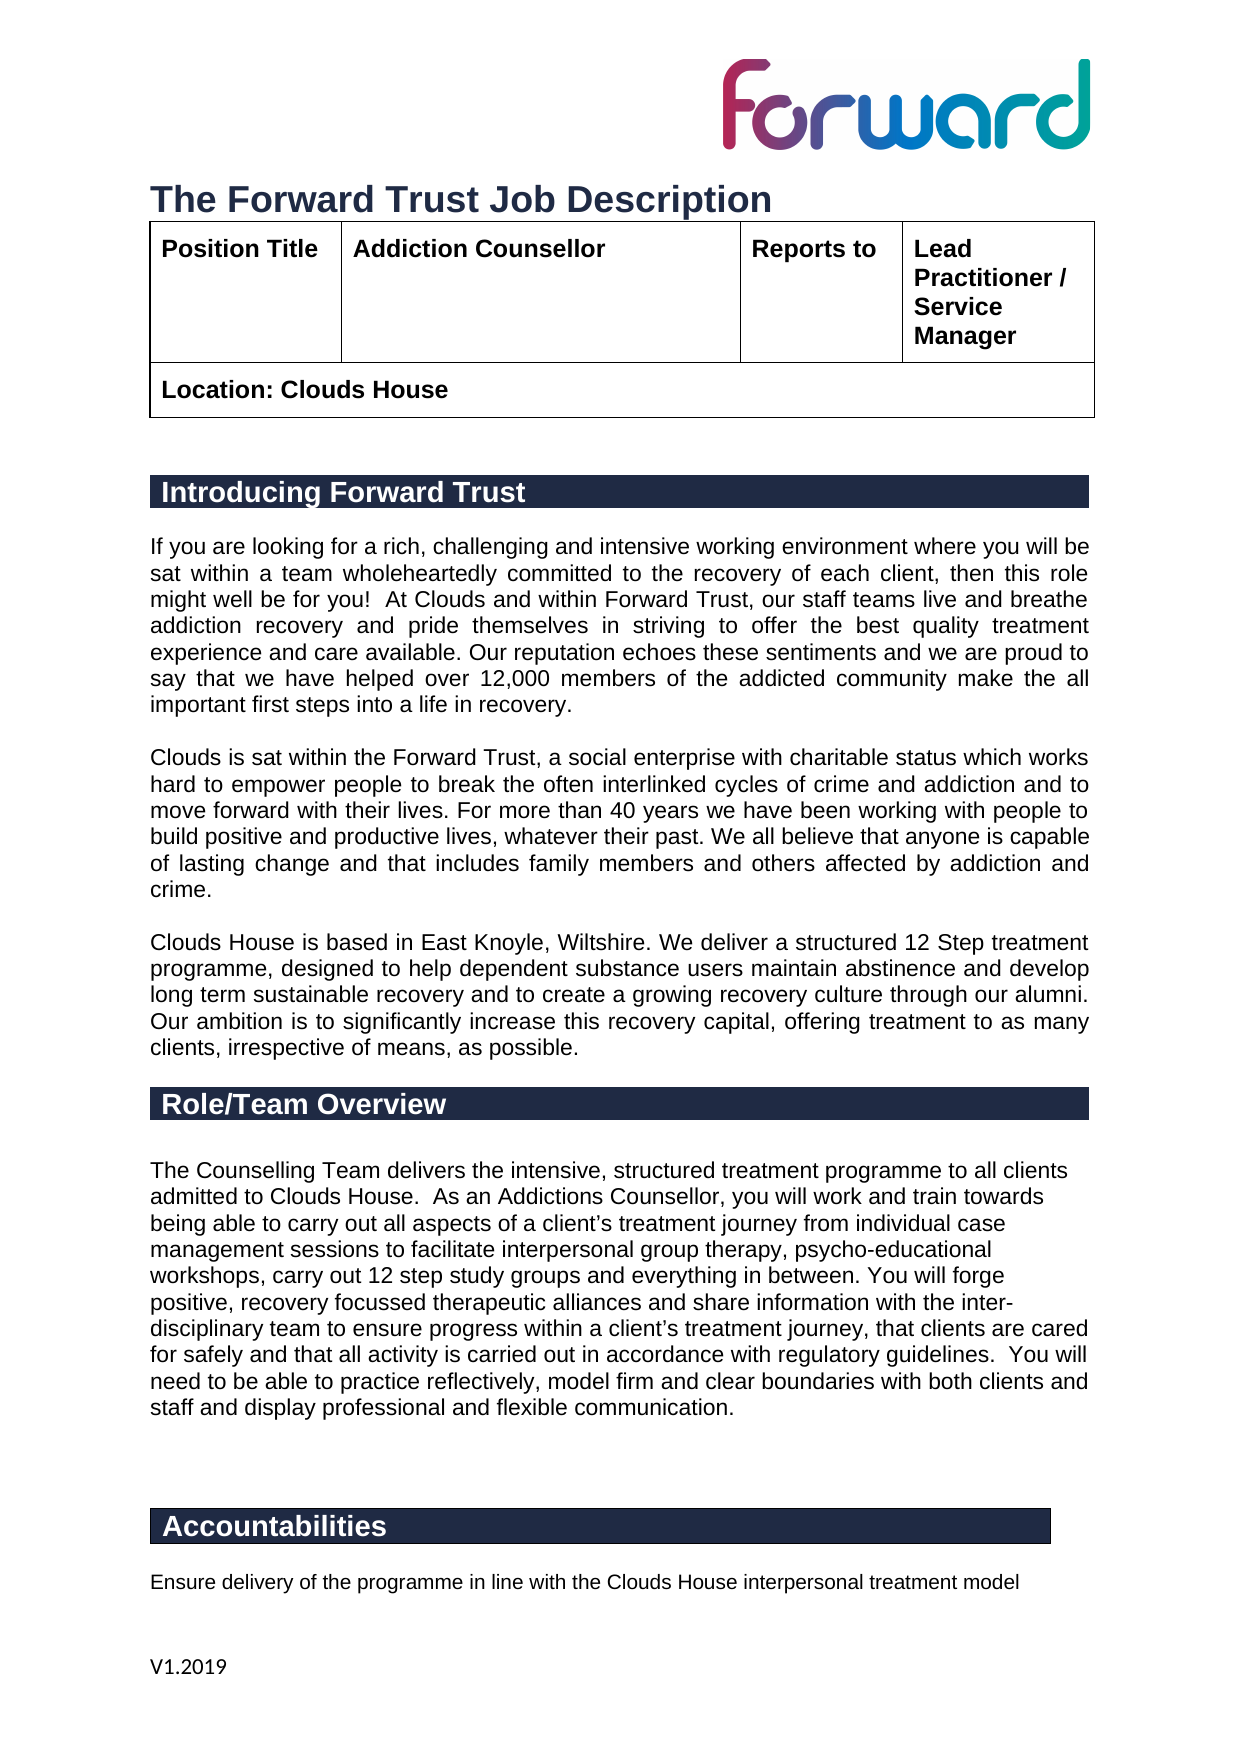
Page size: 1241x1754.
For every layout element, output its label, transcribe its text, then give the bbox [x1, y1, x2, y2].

text Clouds is sat within the Forward Trust, a social enterprise with charitable status which works hard to empower people to break the often interlinked cycles of crime and addiction and to move forward with their lives. For more than 40 years we have been working with people to build positive and productive lives, whatever their past. We all believe that anyone is capable of lasting change and that includes family members and others affected by addiction and crime. [150, 744, 1090, 902]
text The Forward Trust Job Description [150, 178, 1049, 221]
table_header Addiction Counsellor [342, 222, 740, 362]
table_header Reports to [741, 222, 902, 362]
text Clouds House is based in East Knoyle, Wiltshire. We deliver a structured 12 Step treatment programme, designed to help dependent substance users maintain abstinence and develop long term sustainable recovery and to create a growing recovery culture through our alumni. Our ambition is to significantly increase this recovery capital, offering treatment to as many clients, irrespective of means, as possible. [150, 929, 1090, 1060]
table_cell Location: Clouds House [151, 363, 1094, 417]
text If you are looking for a rich, challenging and intensive working environment where you will be sat within a team wholeheartedly committed to the recovery of each client, then this role might well be for you! At Clouds and within Forward Trust, our staff teams live and breathe addiction recovery and pride themselves in striving to offer the best quality treatment experience and care available. Our reputation echoes these sentiments and we are proud to say that we have helped over 12,000 members of the addicted community make the all important first steps into a life in recovery. [150, 533, 1090, 718]
picture [723, 59, 1091, 150]
table_header Accountabilities [151, 1509, 1050, 1543]
table_header Lead Practitioner / Service Manager [903, 222, 1094, 362]
table_header Role/Team Overview [150, 1087, 1089, 1120]
text Ensure delivery of the programme in line with the Clouds House interpersonal treatment model [150, 1570, 1090, 1594]
table_header Introducing Forward Trust [150, 475, 1089, 508]
table_header Position Title [151, 222, 341, 362]
text The Counselling Team delivers the intensive, structured treatment programme to all clients admitted to Clouds House. As an Addictions Counsellor, you will work and train towards being able to carry out all aspects of a client’s treatment journey from individual case management sessions to facilitate interpersonal group therapy, psycho-educational workshops, carry out 12 step study groups and everything in between. You will forge positive, recovery focussed therapeutic alliances and share information with the inter-disciplinary team to ensure progress within a client’s treatment journey, that clients are cared for safely and that all activity is carried out in accordance with regulatory guidelines. You will need to be able to practice reflectively, model firm and clear boundaries with both clients and staff and display professional and flexible communication. [150, 1157, 1090, 1420]
